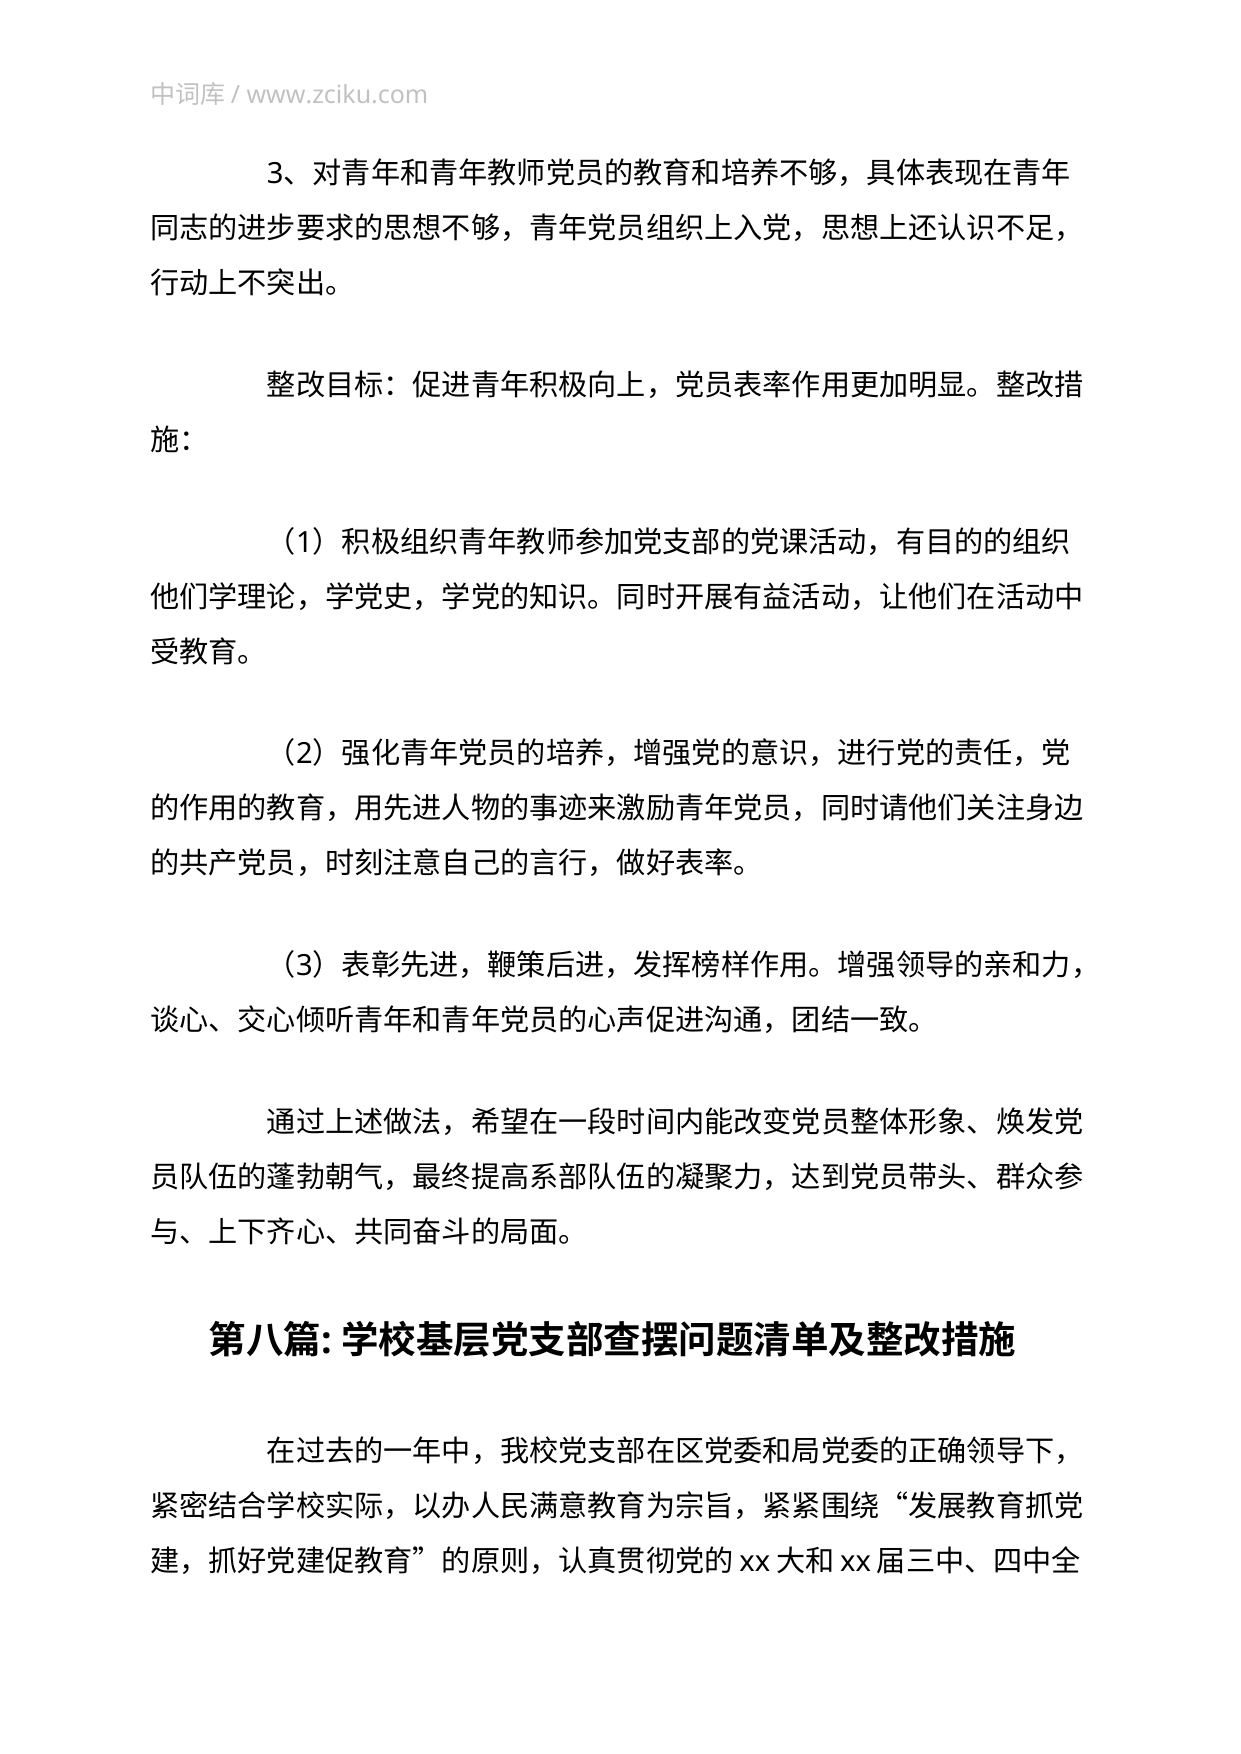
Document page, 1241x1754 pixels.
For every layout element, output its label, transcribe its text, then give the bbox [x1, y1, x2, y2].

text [150, 1428, 1090, 1580]
text 第八篇: 学校基层党支部查摆问题清单及整改措施 [150, 1310, 1090, 1364]
text （3）表彰先进，鞭策后进，发挥榜样作用。增强领导的亲和力，谈心、交心倾听青年和青年党员的心声促进沟通，团结一致。 [150, 942, 1090, 1039]
text （2）强化青年党员的培养，增强党的意识，进行党的责任，党的作用的教育，用先进人物的事迹来激励青年党员，同时请他们关注身边的共产党员，时刻注意自己的言行，做好表率。 [150, 730, 1090, 882]
text 3、对青年和青年教师党员的教育和培养不够，具体表现在青年同志的进步要求的思想不够，青年党员组织上入党，思想上还认识不足，行动上不突出。 [150, 150, 1090, 302]
text 整改目标：促进青年积极向上，党员表率作用更加明显。整改措施： [150, 362, 1090, 459]
text 通过上述做法，希望在一段时间内能改变党员整体形象、焕发党员队伍的蓬勃朝气，最终提高系部队伍的凝聚力，达到党员带头、群众参与、上下齐心、共同奋斗的局面。 [150, 1098, 1090, 1251]
text （1）积极组织青年教师参加党支部的党课活动，有目的的组织他们学理论，学党史，学党的知识。同时开展有益活动，让他们在活动中受教育。 [150, 518, 1090, 671]
